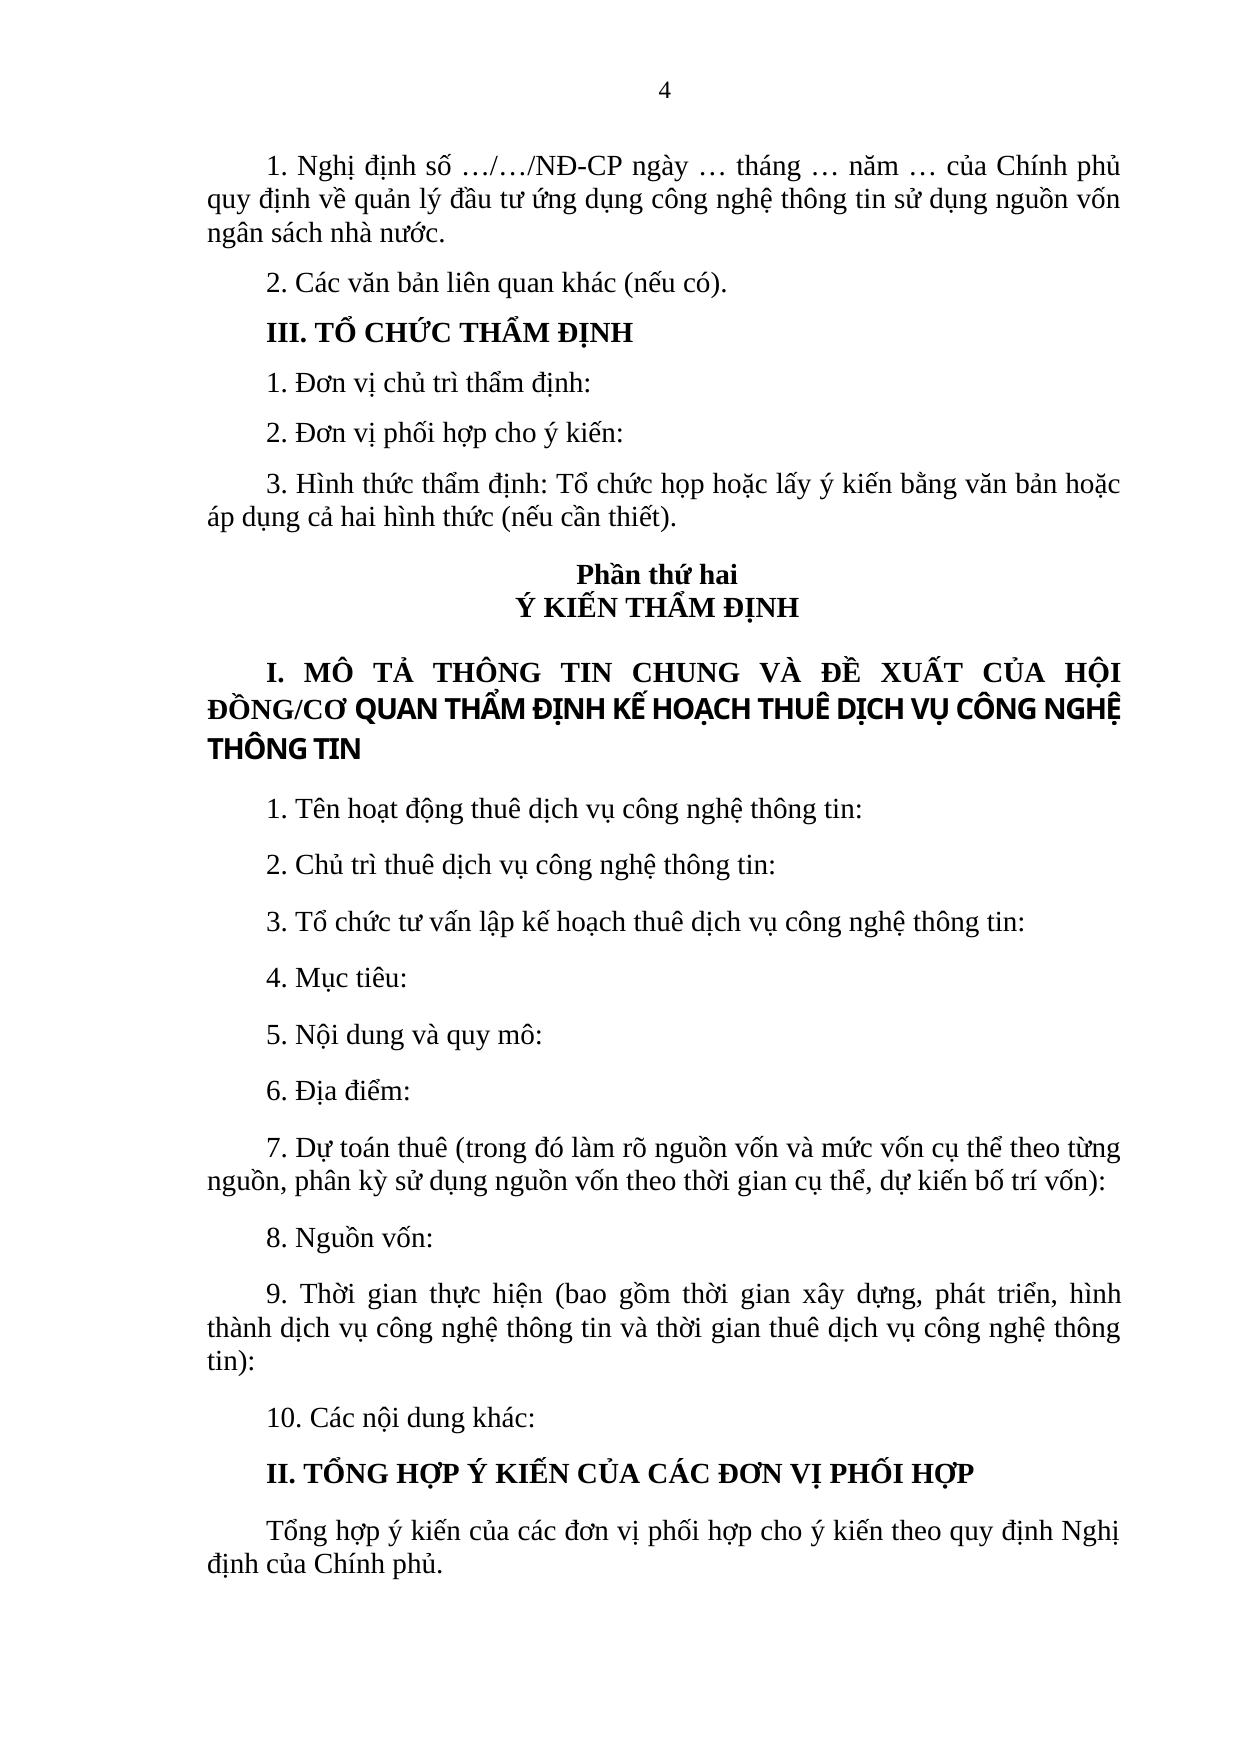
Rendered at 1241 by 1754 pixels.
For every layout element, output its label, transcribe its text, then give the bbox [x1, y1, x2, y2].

text 8. Nguồn vốn: [207, 1220, 1122, 1253]
text 4. Mục tiêu: [207, 960, 1122, 994]
text Ý KIẾN THẨM ĐỊNH [192, 591, 1122, 624]
text 9. Thời gian thực hiện (bao gồm thời gian xây dựng, phát triển, hình thành dịch vụ công nghệ thông tin và thời gian thuê dịch vụ công nghệ thông tin): [207, 1276, 1122, 1377]
text 3. Tổ chức tư vấn lập kế hoạch thuê dịch vụ công nghệ thông tin: [207, 904, 1122, 937]
text III. TỔ CHỨC THẨM ĐỊNH [207, 315, 1122, 349]
text Tổng hợp ý kiến của các đơn vị phối hợp cho ý kiến theo quy định Nghị định của Chính phủ. [207, 1513, 1122, 1580]
text II. TỔNG HỢP Ý KIẾN CỦA CÁC ĐƠN VỊ PHỐI HỢP [207, 1456, 1122, 1490]
text 6. Địa điểm: [207, 1073, 1122, 1107]
text 2. Chủ trì thuê dịch vụ công nghệ thông tin: [207, 847, 1122, 881]
text 2. Các văn bản liên quan khác (nếu có). [207, 265, 1122, 298]
text 1. Tên hoạt động thuê dịch vụ công nghệ thông tin: [207, 791, 1122, 824]
text 3. Hình thức thẩm định: Tổ chức họp hoặc lấy ý kiến bằng văn bản hoặc áp dụng cả hai hình thức (nếu cần thiết). [207, 466, 1122, 533]
text Phần thứ hai [192, 557, 1122, 591]
text 10. Các nội dung khác: [207, 1400, 1122, 1433]
text 1. Nghị định số …/…/NĐ-CP ngày … tháng … năm … của Chính phủ quy định về quản lý đầu tư ứng dụng công nghệ thông tin sử dụng nguồn vốn ngân sách nhà nước. [207, 148, 1122, 248]
text 7. Dự toán thuê (trong đó làm rõ nguồn vốn và mức vốn cụ thể theo từng nguồn, phân kỳ sử dụng nguồn vốn theo thời gian cụ thể, dự kiến bố trí vốn): [207, 1130, 1122, 1197]
text 2. Đơn vị phối hợp cho ý kiến: [207, 416, 1122, 449]
text I. MÔ TẢ THÔNG TIN CHUNG VÀ ĐỀ XUẤT CỦA HỘI ĐỒNG/CƠ QUAN THẨM ĐỊNH KẾ HOẠCH THUÊ DỊCH VỤ CÔNG NGHỆ THÔNG TIN [207, 655, 1122, 768]
text 5. Nội dung và quy mô: [207, 1017, 1122, 1050]
text 1. Đơn vị chủ trì thẩm định: [207, 365, 1122, 399]
